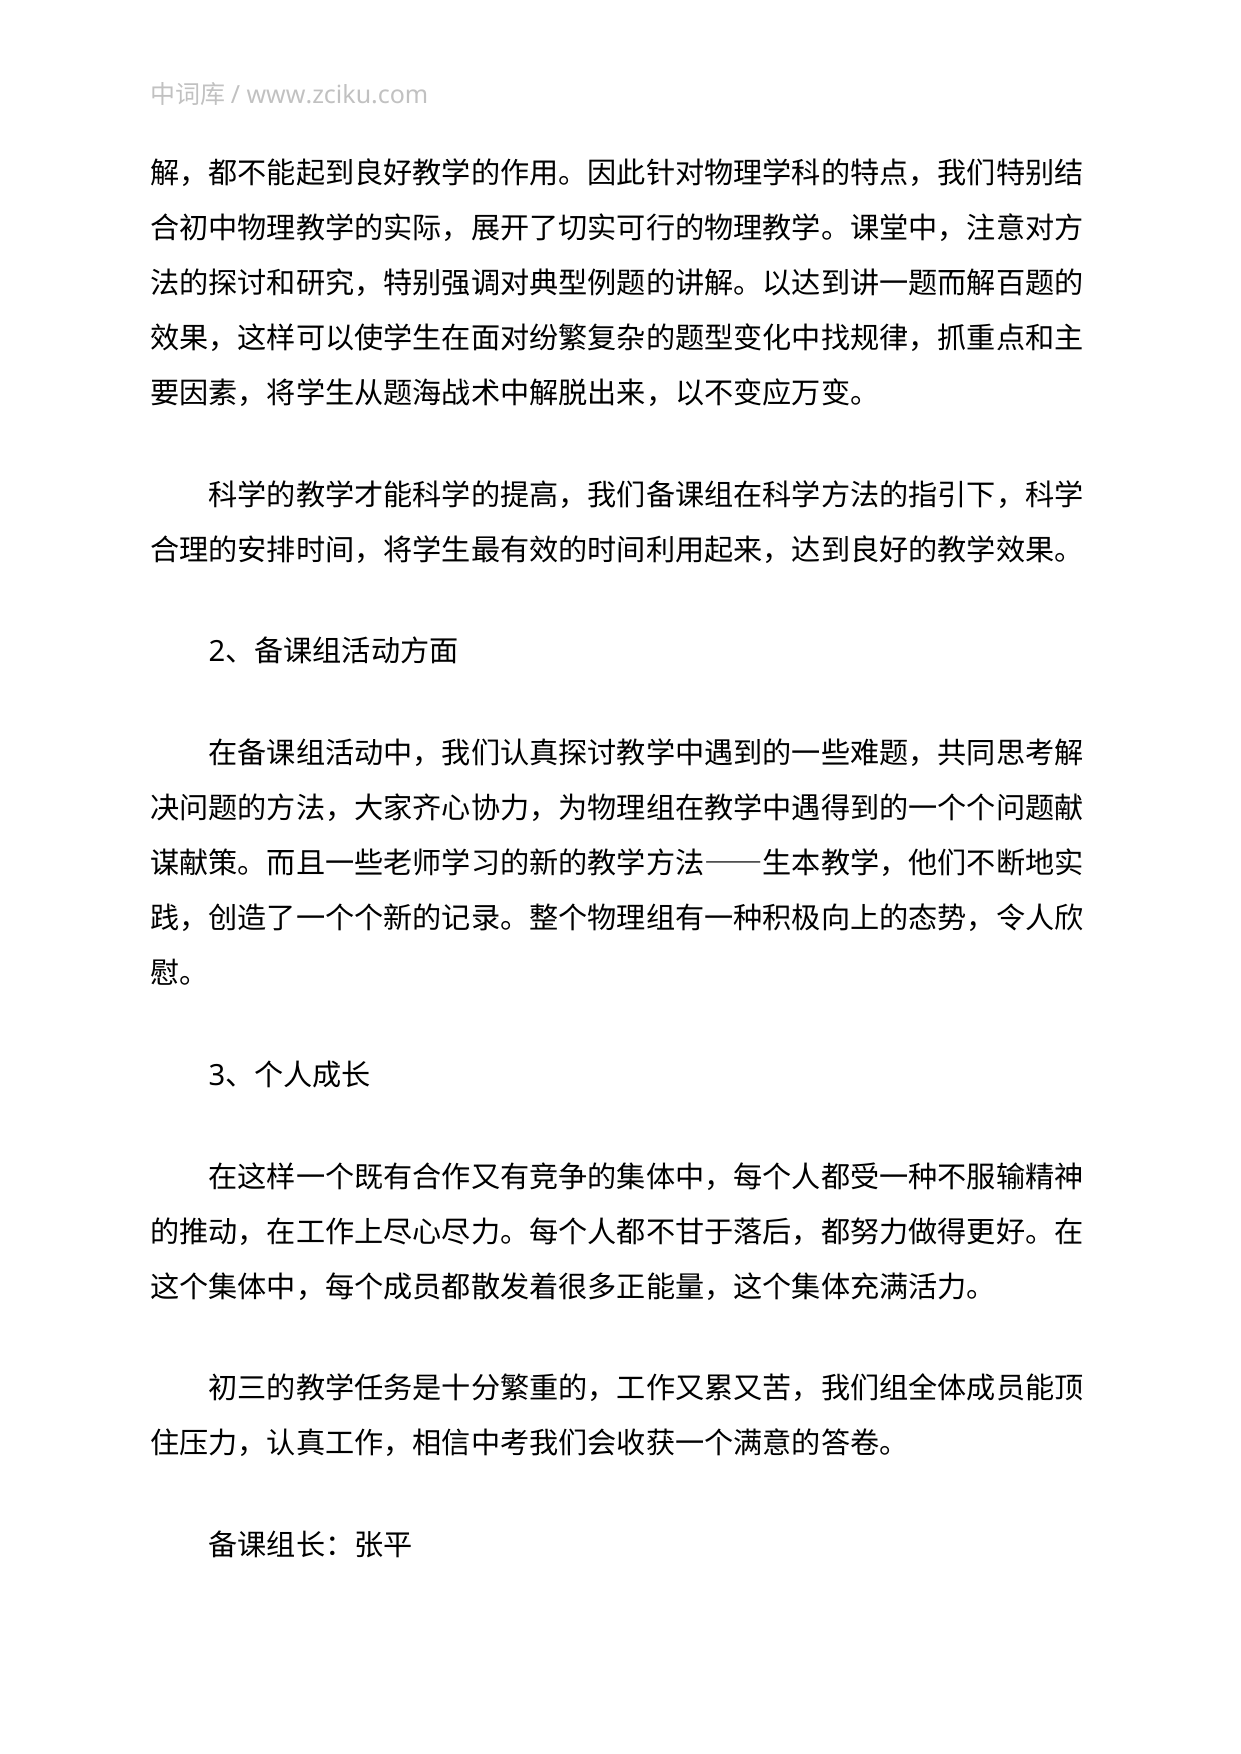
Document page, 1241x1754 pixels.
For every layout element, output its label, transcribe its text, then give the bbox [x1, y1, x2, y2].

text 在备课组活动中，我们认真探讨教学中遇到的一些难题，共同思考解决问题的方法，大家齐心协力，为物理组在教学中遇得到的一个个问题献谋献策。而且一些老师学习的新的教学方法——生本教学，他们不断地实践，创造了一个个新的记录。整个物理组有一种积极向上的态势，令人欣慰。 [150, 730, 1090, 992]
text 3、个人成长 [150, 1051, 1090, 1094]
text 科学的教学才能科学的提高，我们备课组在科学方法的指引下，科学合理的安排时间，将学生最有效的时间利用起来，达到良好的教学效果。 [150, 471, 1090, 568]
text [150, 150, 1090, 412]
text 初三的教学任务是十分繁重的，工作又累又苦，我们组全体成员能顶住压力，认真工作，相信中考我们会收获一个满意的答卷。 [150, 1365, 1090, 1462]
text 2、备课组活动方面 [150, 628, 1090, 670]
text 在这样一个既有合作又有竞争的集体中，每个人都受一种不服输精神的推动，在工作上尽心尽力。每个人都不甘于落后，都努力做得更好。在这个集体中，每个成员都散发着很多正能量，这个集体充满活力。 [150, 1153, 1090, 1305]
text 备课组长：张平 [150, 1522, 1090, 1564]
